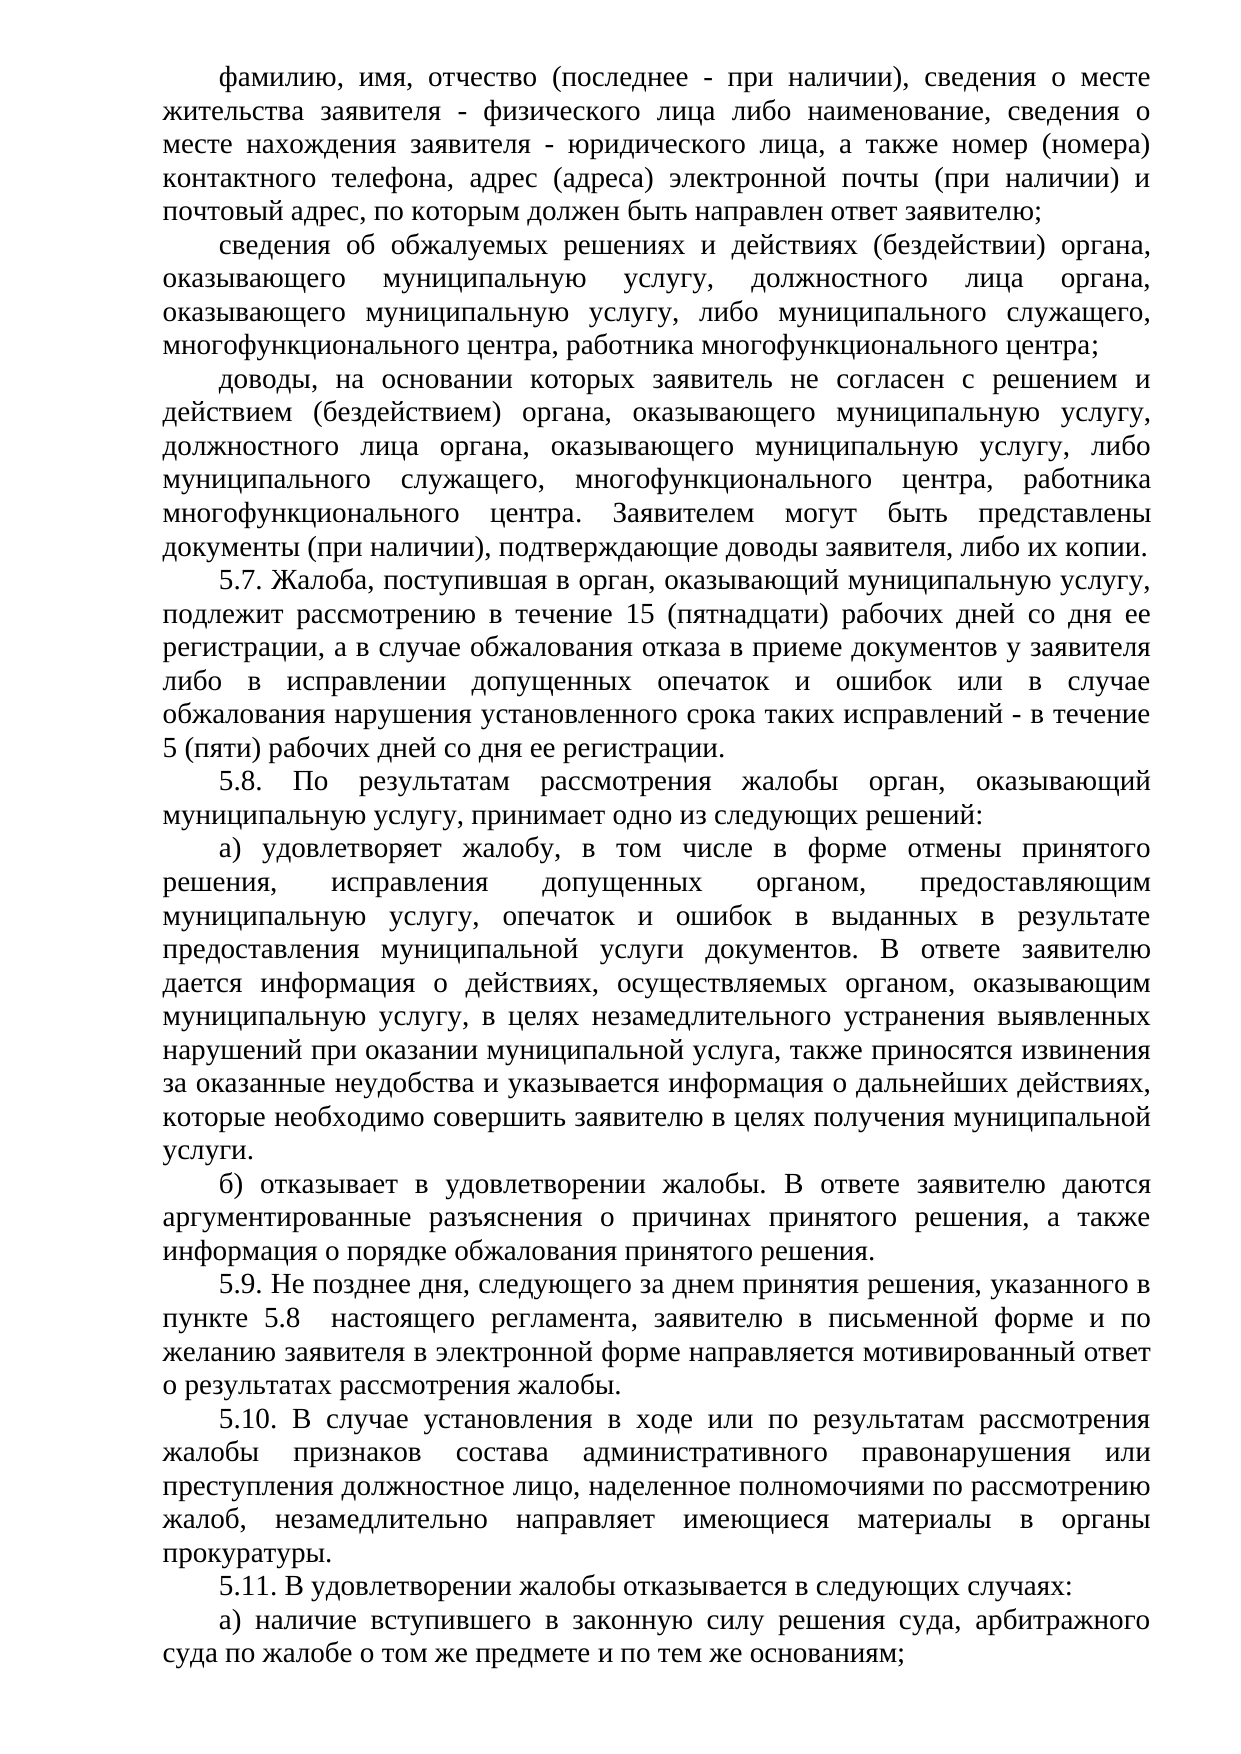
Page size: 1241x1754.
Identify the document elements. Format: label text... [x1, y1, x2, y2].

text 5.8. По результатам рассмотрения жалобы орган, оказывающий муниципальную услугу, принимает одно из следующих решений: [162, 763, 1152, 831]
text 5.7. Жалоба, поступившая в орган, оказывающий муниципальную услугу, подлежит рассмотрению в течение 15 (пятнадцати) рабочих дней со дня ее регистрации, а в случае обжалования отказа в приеме документов у заявителя либо в исправлении допущенных опечаток и ошибок или в случае обжалования нарушения установленного срока таких исправлений - в течение 5 (пяти) рабочих дней со дня ее регистрации. [162, 562, 1152, 763]
text 5.11. В удовлетворении жалобы отказывается в следующих случаях: [162, 1568, 1152, 1602]
text сведения об обжалуемых решениях и действиях (бездействии) органа, оказывающего муниципальную услугу, должностного лица органа, оказывающего муниципальную услугу, либо муниципального служащего, многофункционального центра, работника многофункционального центра; [162, 227, 1152, 361]
text а) удовлетворяет жалобу, в том числе в форме отмены принятого решения, исправления допущенных органом, предоставляющим муниципальную услугу, опечаток и ошибок в выданных в результате предоставления муниципальной услуги документов. В ответе заявителю дается информация о действиях, осуществляемых органом, оказывающим муниципальную услугу, в целях незамедлительного устранения выявленных нарушений при оказании муниципальной услуга, также приносятся извинения за оказанные неудобства и указывается информация о дальнейших действиях, которые необходимо совершить заявителю в целях получения муниципальной услуги. [162, 831, 1152, 1166]
text а) наличие вступившего в законную силу решения суда, арбитражного суда по жалобе о том же предмете и по тем же основаниям; [162, 1602, 1152, 1669]
text доводы, на основании которых заявитель не согласен с решением и действием (бездействием) органа, оказывающего муниципальную услугу, должностного лица органа, оказывающего муниципальную услугу, либо муниципального служащего, многофункционального центра, работника многофункционального центра. Заявителем могут быть представлены документы (при наличии), подтверждающие доводы заявителя, либо их копии. [162, 361, 1152, 562]
text 5.9. Не позднее дня, следующего за днем принятия решения, указанного в пункте 5.8 настоящего регламента, заявителю в письменной форме и по желанию заявителя в электронной форме направляется мотивированный ответ о результатах рассмотрения жалобы. [162, 1267, 1152, 1401]
text 5.10. В случае установления в ходе или по результатам рассмотрения жалобы признаков состава административного правонарушения или преступления должностное лицо, наделенное полномочиями по рассмотрению жалоб, незамедлительно направляет имеющиеся материалы в органы прокуратуры. [162, 1401, 1152, 1568]
text б) отказывает в удовлетворении жалобы. В ответе заявителю даются аргументированные разъяснения о причинах принятого решения, а также информация о порядке обжалования принятого решения. [162, 1166, 1152, 1267]
text фамилию, имя, отчество (последнее - при наличии), сведения о месте жительства заявителя - физического лица либо наименование, сведения о месте нахождения заявителя - юридического лица, а также номер (номера) контактного телефона, адрес (адреса) электронной почты (при наличии) и почтовый адрес, по которым должен быть направлен ответ заявителю; [162, 59, 1152, 227]
